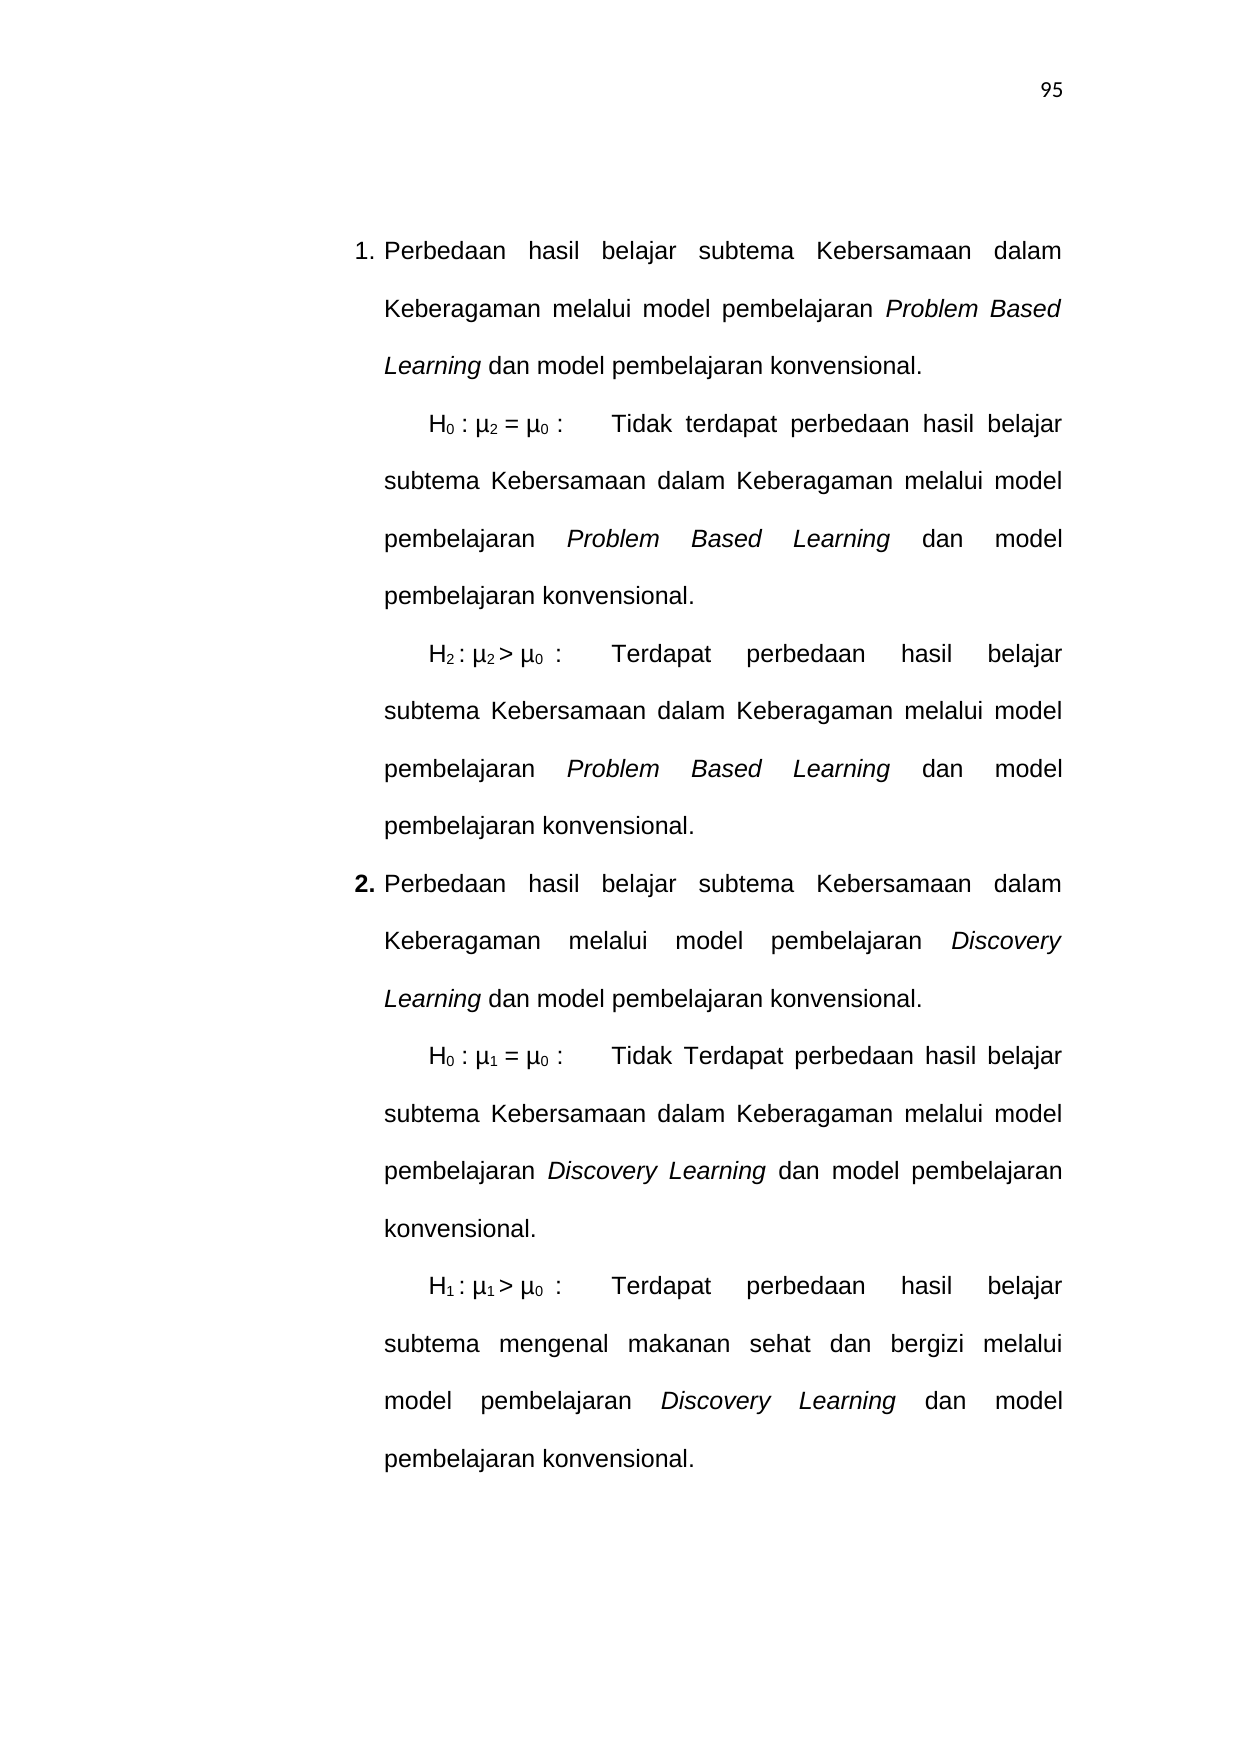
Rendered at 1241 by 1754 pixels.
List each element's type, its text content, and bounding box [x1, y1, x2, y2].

list H2 : µ2 > µ0 : Terdapat perbedaan hasil belajar subtema Kebersamaan dalam Keberagaman melalui model pembelajaran Problem Based Learning dan model pembelajaran konvensional. [384, 639, 1063, 840]
list H1 : µ1 > µ0 : Terdapat perbedaan hasil belajar subtema mengenal makanan sehat dan bergizi melalui model pembelajaran Discovery Learning dan model pembelajaran konvensional. [384, 1271, 1063, 1472]
list H0 : µ2 = µ0 : Tidak terdapat perbedaan hasil belajar subtema Kebersamaan dalam Keberagaman melalui model pembelajaran Problem Based Learning dan model pembelajaran konvensional. [384, 409, 1063, 610]
list Perbedaan hasil belajar subtema Kebersamaan dalam Keberagaman melalui model pembelajaran Problem Based Learning dan model pembelajaran konvensional. [354, 236, 1063, 380]
list H0 : µ1 = µ0 : Tidak Terdapat perbedaan hasil belajar subtema Kebersamaan dalam Keberagaman melalui model pembelajaran Discovery Learning dan model pembelajaran konvensional. [384, 1041, 1063, 1242]
list Perbedaan hasil belajar subtema Kebersamaan dalam Keberagaman melalui model pembelajaran Discovery Learning dan model pembelajaran konvensional. [354, 869, 1063, 1012]
